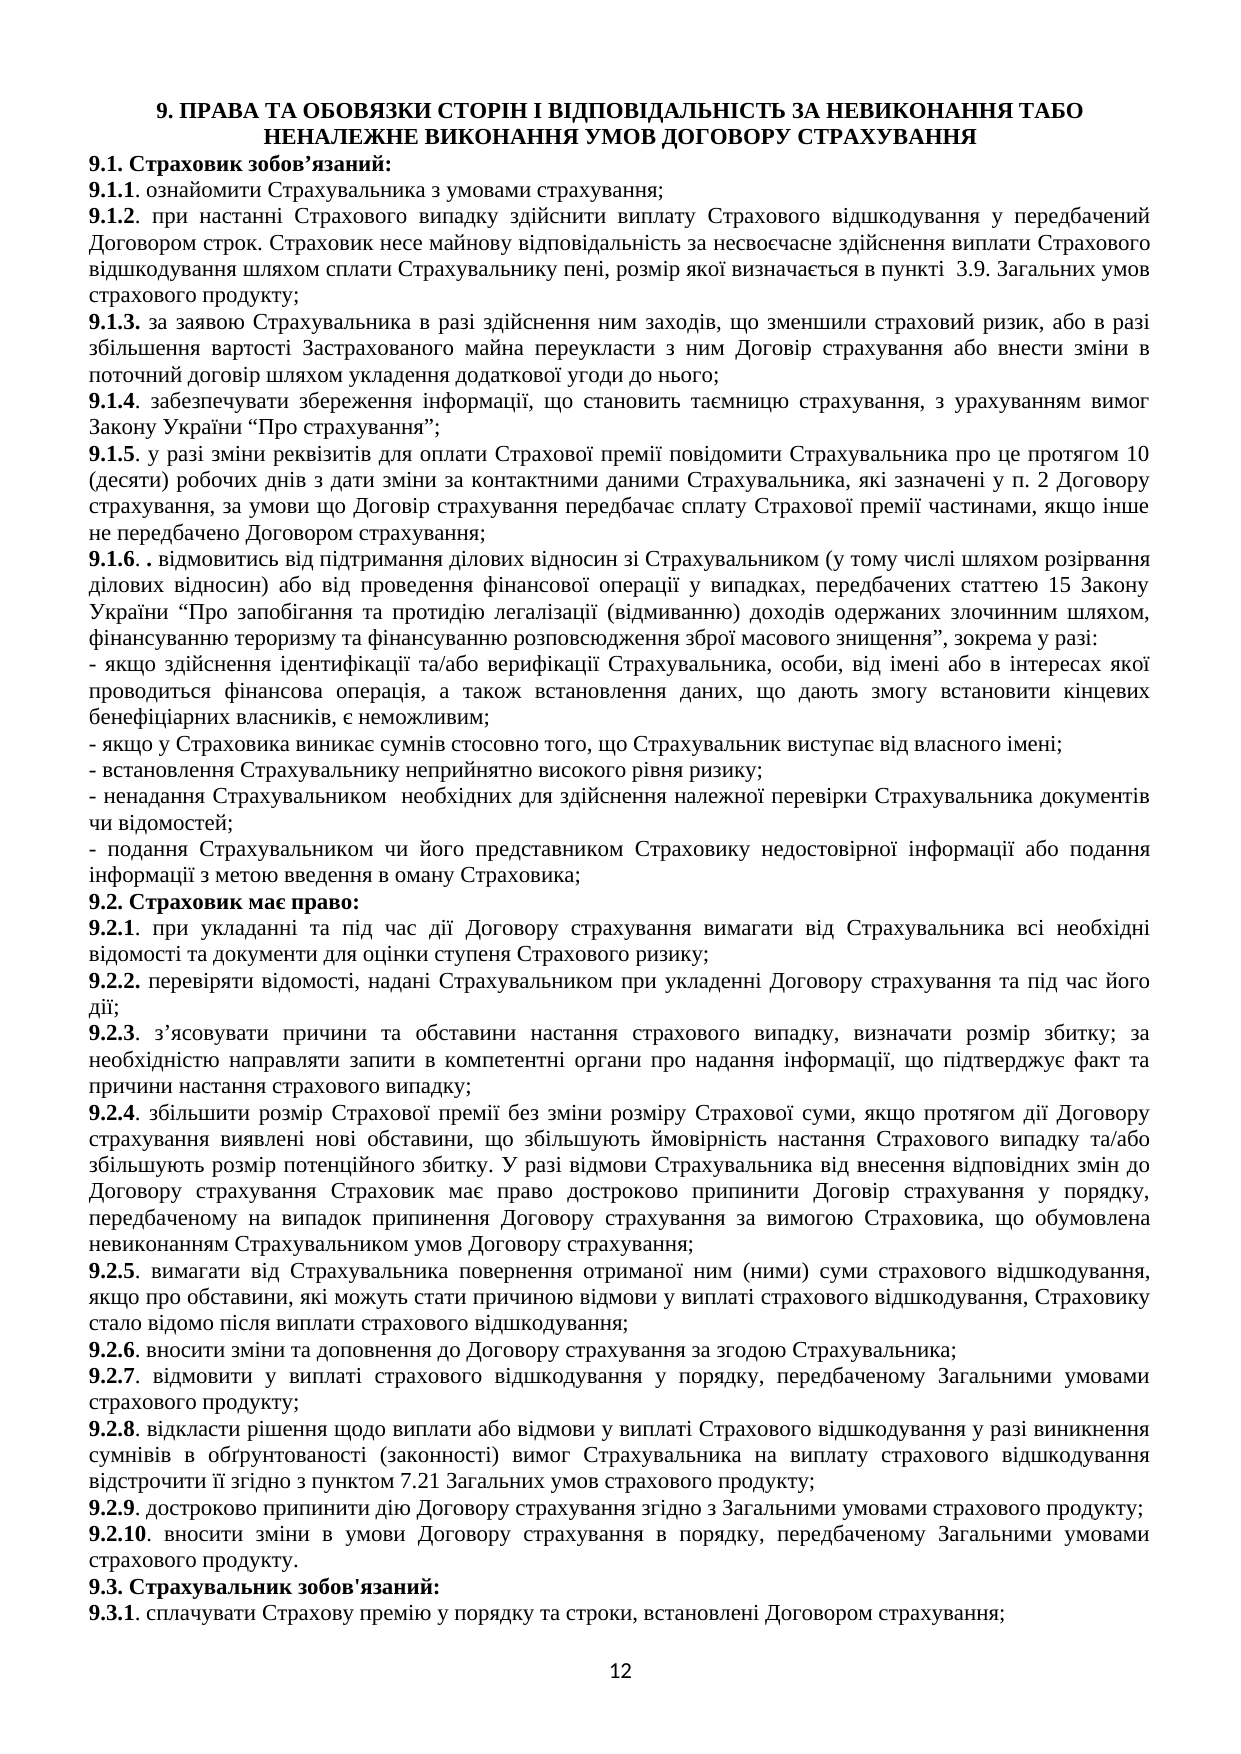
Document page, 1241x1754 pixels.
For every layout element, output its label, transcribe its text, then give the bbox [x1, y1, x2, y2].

list 9.1. Страховик зобов’язаний: [89, 150, 1152, 176]
list 9.1.6. . відмовитись від підтримання ділових відносин зі Страхувальником (у тому числі шляхом розірвання ділових відносин) або від проведення фінансової операції у випадках, передбачених статтею 15 Закону України “Про запобігання та протидію легалізації (відмиванню) доходів одержаних злочинним шляхом, фінансуванню тероризму та фінансуванню розповсюдження зброї масового знищення”, зокрема у разі: [89, 545, 1152, 651]
list 9.1.1. ознайомити Страхувальника з умовами страхування; [89, 176, 1152, 202]
list 9.2.6. вносити зміни та доповнення до Договору страхування за згодою Страхувальника; [89, 1336, 1152, 1362]
list - ненадання Страхувальником необхідних для здійснення належної перевірки Страхувальника документів чи відомостей; [89, 782, 1152, 835]
text 9. ПРАВА ТА ОБОВЯЗКИ СТОРІН І ВІДПОВІДАЛЬНІСТЬ ЗА НЕВИКОНАННЯ ТАБО НЕНАЛЕЖНЕ ВИКОНАННЯ УМОВ ДОГОВОРУ СТРАХУВАННЯ [89, 97, 1152, 150]
list - якщо у Страховика виникає сумнів стосовно того, що Страхувальник виступає від власного імені; [89, 729, 1152, 756]
list - подання Страхувальником чи його представником Страховику недостовірної інформації або подання інформації з метою введення в оману Страховика; [89, 835, 1152, 888]
list 9.1.5. у разі зміни реквізитів для оплати Страхової премії повідомити Страхувальника про це протягом 10 (десяти) робочих днів з дати зміни за контактними даними Страхувальника, які зазначені у п. 2 Договору страхування, за умови що Договір страхування передбачає сплату Страхової премії частинами, якщо інше не передбачено Договором страхування; [89, 440, 1152, 545]
list 9.2.10. вносити зміни в умови Договору страхування в порядку, передбаченому Загальними умовами страхового продукту. [89, 1520, 1152, 1573]
list 9.2.7. відмовити у виплаті страхового відшкодування у порядку, передбаченому Загальними умовами страхового продукту; [89, 1362, 1152, 1415]
list 9.3. Страхувальник зобов'язаний: [89, 1573, 1152, 1599]
list 9.3.1. сплачувати Страхову премію у порядку та строки, встановлені Договором страхування; [89, 1599, 1152, 1626]
list 9.1.3. за заявою Страхувальника в разі здійснення ним заходів, що зменшили страховий ризик, або в разі збільшення вартості Застрахованого майна переукласти з ним Договір страхування або внести зміни в поточний договір шляхом укладення додаткової угоди до нього; [89, 308, 1152, 387]
list 9.2. Страховик має право: [89, 888, 1152, 914]
list 9.2.5. вимагати від Страхувальника повернення отриманої ним (ними) суми страхового відшкодування, якщо про обставини, які можуть стати причиною відмови у виплаті страхового відшкодування, Страховику стало відомо після виплати страхового відшкодування; [89, 1257, 1152, 1336]
list 9.2.2. перевіряти відомості, надані Страхувальником при укладенні Договору страхування та під час його дії; [89, 967, 1152, 1019]
list 9.1.4. забезпечувати збереження інформації, що становить таємницю страхування, з урахуванням вимог Закону України “Про страхування”; [89, 387, 1152, 440]
list 9.1.2. при настанні Страхового випадку здійснити виплату Страхового відшкодування у передбачений Договором строк. Страховик несе майнову відповідальність за несвоєчасне здійснення виплати Страхового відшкодування шляхом сплати Страхувальнику пені, розмір якої визначається в пункті 3.9. Загальних умов страхового продукту; [89, 202, 1152, 308]
list 9.2.8. відкласти рішення щодо виплати або відмови у виплаті Страхового відшкодування у разі виникнення сумнівів в обґрунтованості (законності) вимог Страхувальника на виплату страхового відшкодування відстрочити її згідно з пунктом 7.21 Загальних умов страхового продукту; [89, 1415, 1152, 1494]
list 9.2.4. збільшити розмір Страхової премії без зміни розміру Страхової суми, якщо протягом дії Договору страхування виявлені нові обставини, що збільшують ймовірність настання Страхового випадку та/або збільшують розмір потенційного збитку. У разі відмови Страхувальника від внесення відповідних змін до Договору страхування Страховик має право достроково припинити Договір страхування у порядку, передбаченому на випадок припинення Договору страхування за вимогою Страховика, що обумовлена невиконанням Страхувальником умов Договору страхування; [89, 1098, 1152, 1257]
list 9.2.3. з’ясовувати причини та обставини настання страхового випадку, визначати розмір збитку; за необхідністю направляти запити в компетентні органи про надання інформації, що підтверджує факт та причини настання страхового випадку; [89, 1019, 1152, 1098]
list - встановлення Страхувальнику неприйнятно високого рівня ризику; [89, 756, 1152, 782]
list - якщо здійснення ідентифікації та/або верифікації Страхувальника, особи, від імені або в інтересах якої проводиться фінансова операція, а також встановлення даних, що дають змогу встановити кінцевих бенефіціарних власників, є неможливим; [89, 651, 1152, 729]
list 9.2.9. достроково припинити дію Договору страхування згідно з Загальними умовами страхового продукту; [89, 1494, 1152, 1520]
list 9.2.1. при укладанні та під час дії Договору страхування вимагати від Страхувальника всі необхідні відомості та документи для оцінки ступеня Страхового ризику; [89, 914, 1152, 967]
